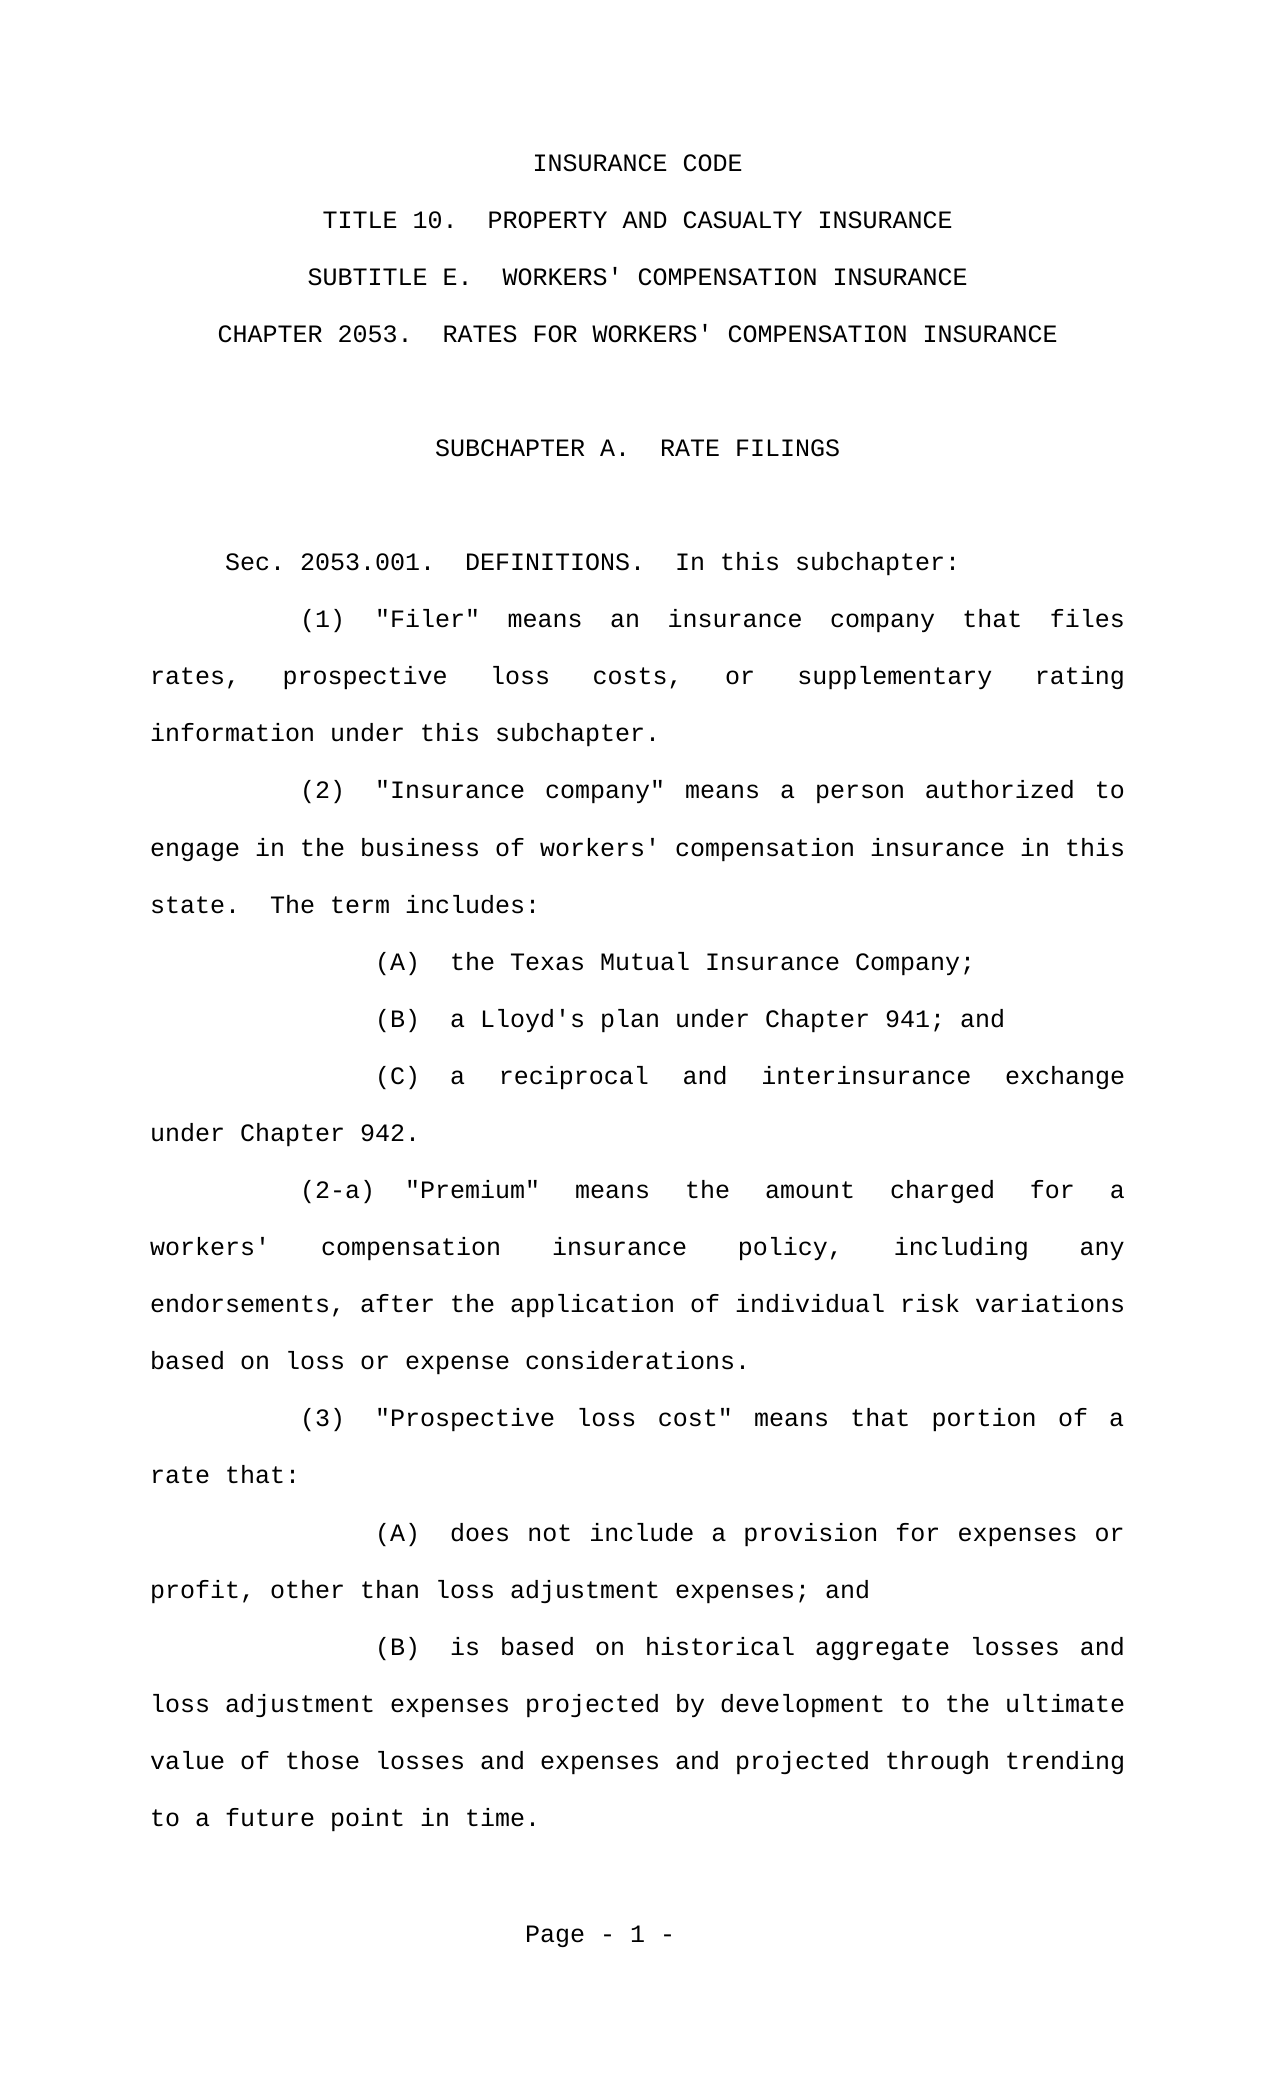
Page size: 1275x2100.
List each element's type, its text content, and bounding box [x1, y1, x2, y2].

text (2-a) "Premium" means the amount charged for a workers' compensation insurance policy, including any endorsements, after the application of individual risk variations based on loss or expense considerations. [150, 1177, 1125, 1377]
text (A) does not include a provision for expenses or profit, other than loss adjustment expenses; and [150, 1520, 1125, 1606]
text (B) is based on historical aggregate losses and loss adjustment expenses projected by development to the ultimate value of those losses and expenses and projected through trending to a future point in time. [150, 1634, 1125, 1834]
text SUBCHAPTER A. RATE FILINGS [150, 435, 1125, 464]
text SUBTITLE E. WORKERS' COMPENSATION INSURANCE [150, 264, 1125, 293]
text Sec. 2053.001. DEFINITIONS. In this subchapter: [150, 549, 1125, 578]
text (3) "Prospective loss cost" means that portion of a rate that: [150, 1406, 1125, 1491]
text (1) "Filer" means an insurance company that files rates, prospective loss costs, or supplementary rating information under this subchapter. [150, 607, 1125, 749]
text (C) a reciprocal and interinsurance exchange under Chapter 942. [150, 1063, 1125, 1149]
text INSURANCE CODE [150, 150, 1125, 178]
text (B) a Lloyd's plan under Chapter 941; and [150, 1006, 1125, 1035]
text (2) "Insurance company" means a person authorized to engage in the business of workers' compensation insurance in this state. The term includes: [150, 778, 1125, 921]
text CHAPTER 2053. RATES FOR WORKERS' COMPENSATION INSURANCE [150, 321, 1125, 350]
text TITLE 10. PROPERTY AND CASUALTY INSURANCE [150, 207, 1125, 236]
text (A) the Texas Mutual Insurance Company; [150, 949, 1125, 978]
